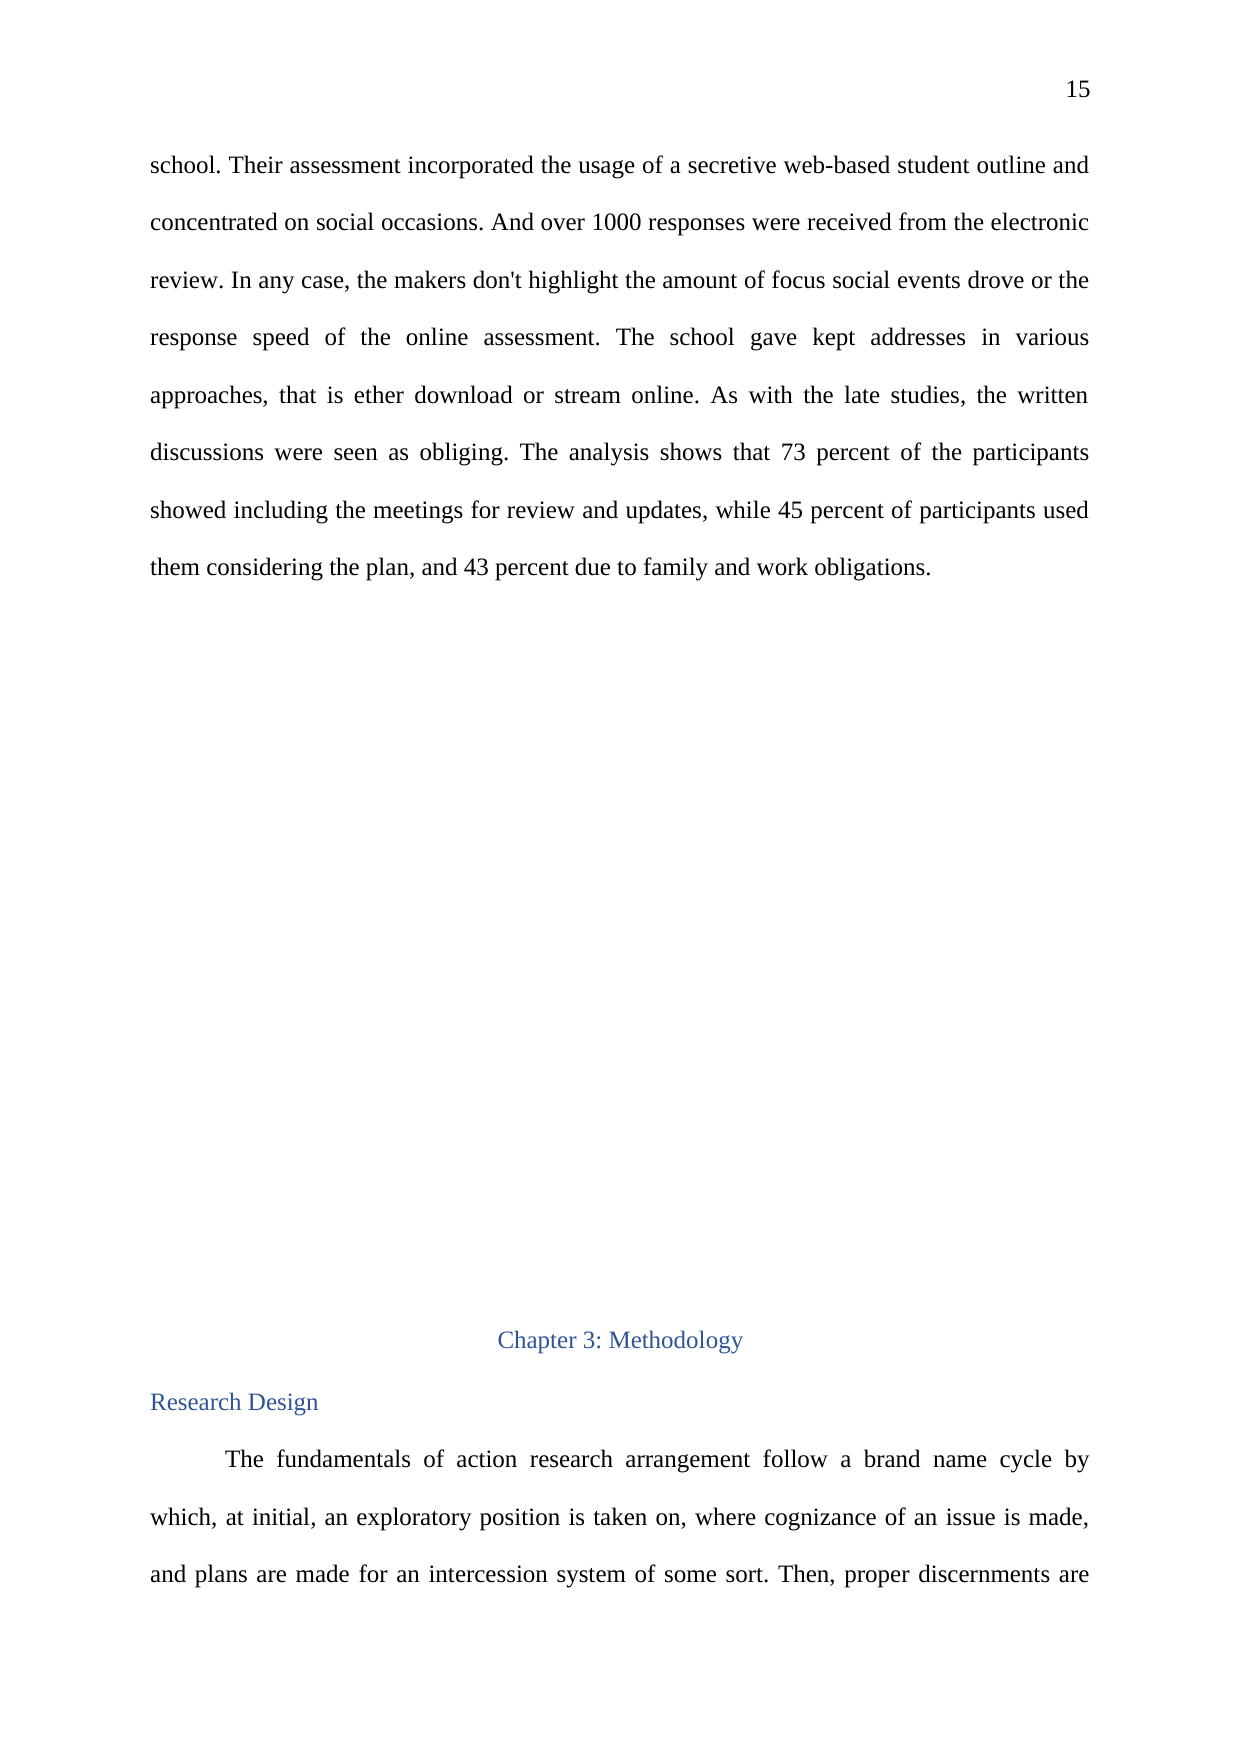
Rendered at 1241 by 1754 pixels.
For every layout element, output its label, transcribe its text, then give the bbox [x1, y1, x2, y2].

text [150, 150, 1090, 581]
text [150, 1444, 1090, 1588]
subtitle Research Design [150, 1387, 1090, 1415]
subtitle Chapter 3: Methodology [150, 1325, 1090, 1354]
